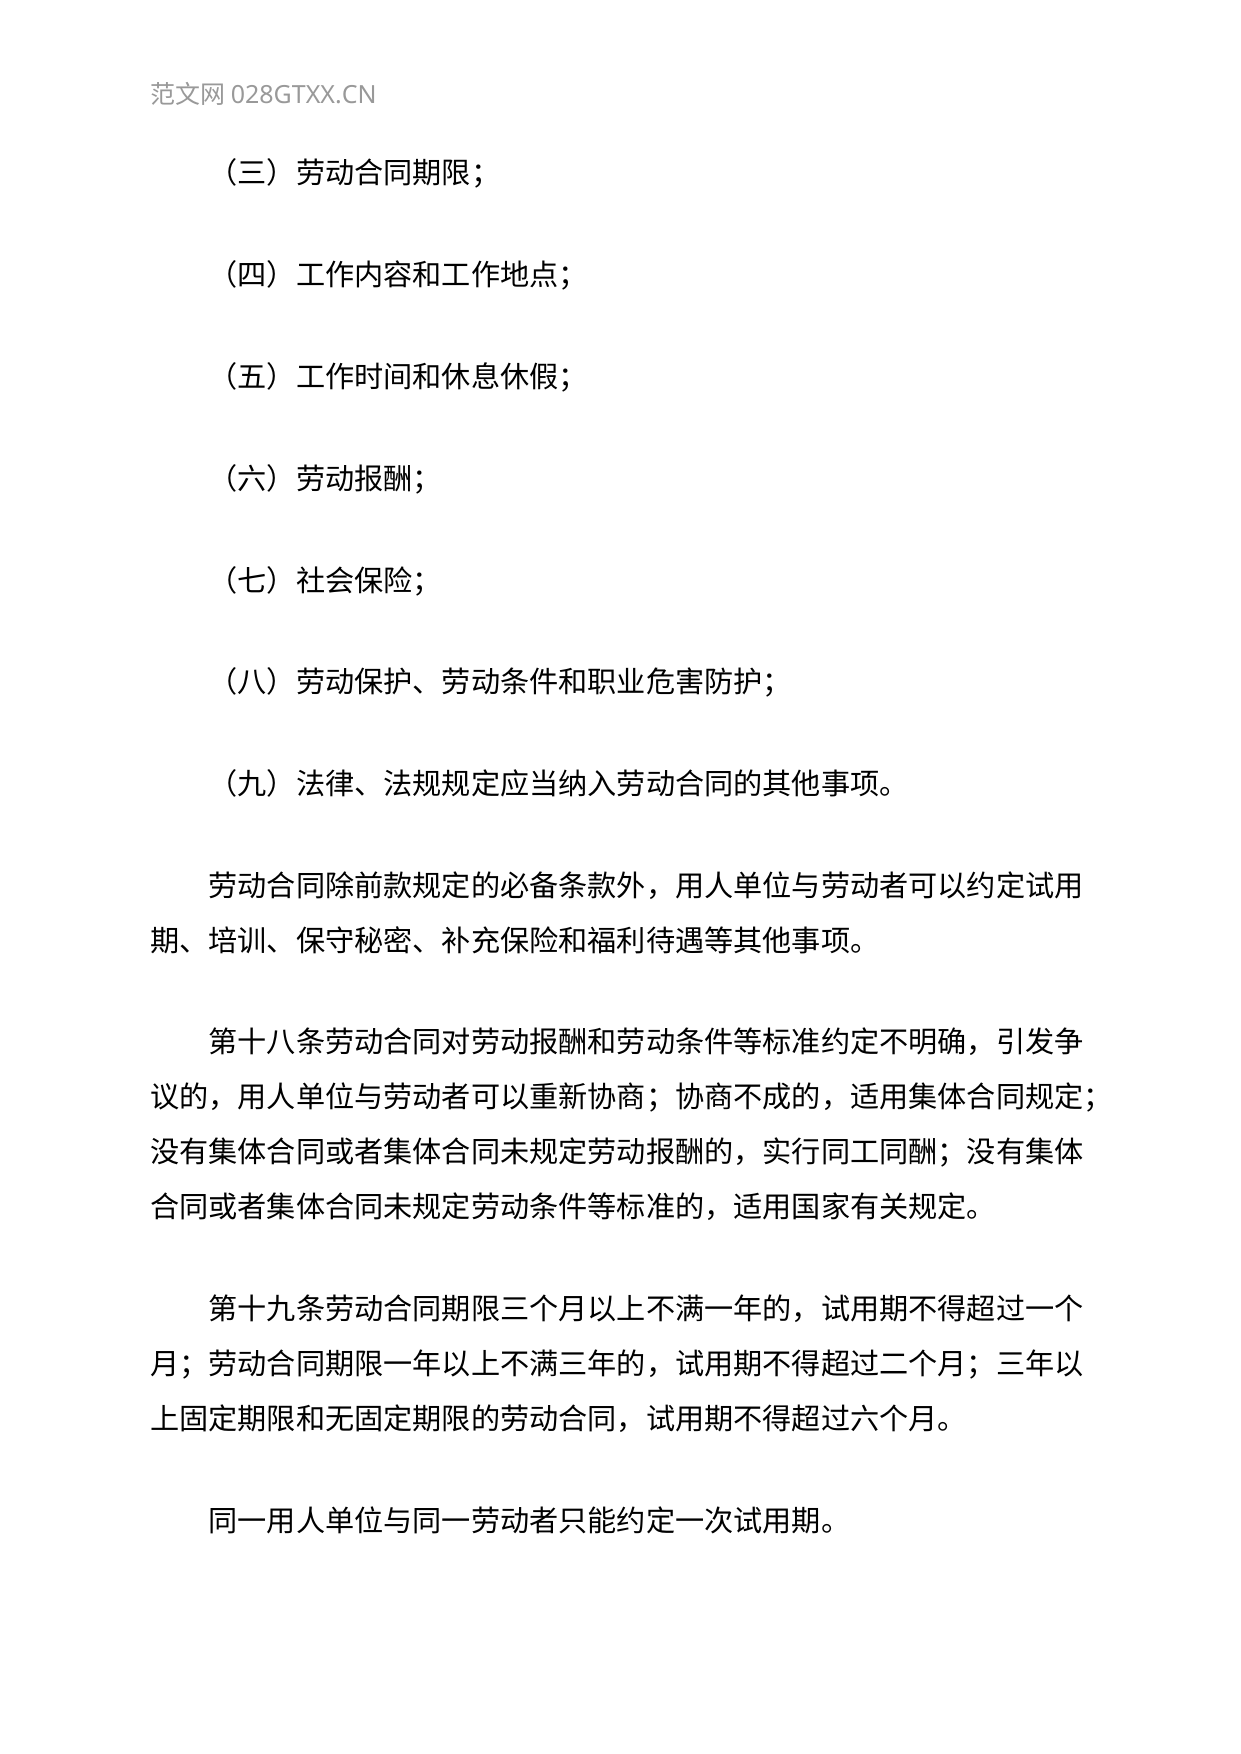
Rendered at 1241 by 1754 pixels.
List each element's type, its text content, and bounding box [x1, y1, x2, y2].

text （六）劳动报酬； [150, 455, 1090, 498]
text 第十八条劳动合同对劳动报酬和劳动条件等标准约定不明确，引发争议的，用人单位与劳动者可以重新协商；协商不成的，适用集体合同规定；没有集体合同或者集体合同未规定劳动报酬的，实行同工同酬；没有集体合同或者集体合同未规定劳动条件等标准的，适用国家有关规定。 [150, 1019, 1090, 1226]
text （八）劳动保护、劳动条件和职业危害防护； [150, 659, 1090, 701]
text （五）工作时间和休息休假； [150, 353, 1090, 396]
text 同一用人单位与同一劳动者只能约定一次试用期。 [150, 1497, 1090, 1539]
text 第十九条劳动合同期限三个月以上不满一年的，试用期不得超过一个月；劳动合同期限一年以上不满三年的，试用期不得超过二个月；三年以上固定期限和无固定期限的劳动合同，试用期不得超过六个月。 [150, 1286, 1090, 1438]
text 劳动合同除前款规定的必备条款外，用人单位与劳动者可以约定试用期、培训、保守秘密、补充保险和福利待遇等其他事项。 [150, 862, 1090, 959]
text （九）法律、法规规定应当纳入劳动合同的其他事项。 [150, 761, 1090, 803]
text （三）劳动合同期限； [150, 150, 1090, 192]
text （四）工作内容和工作地点； [150, 252, 1090, 294]
text （七）社会保险； [150, 557, 1090, 599]
